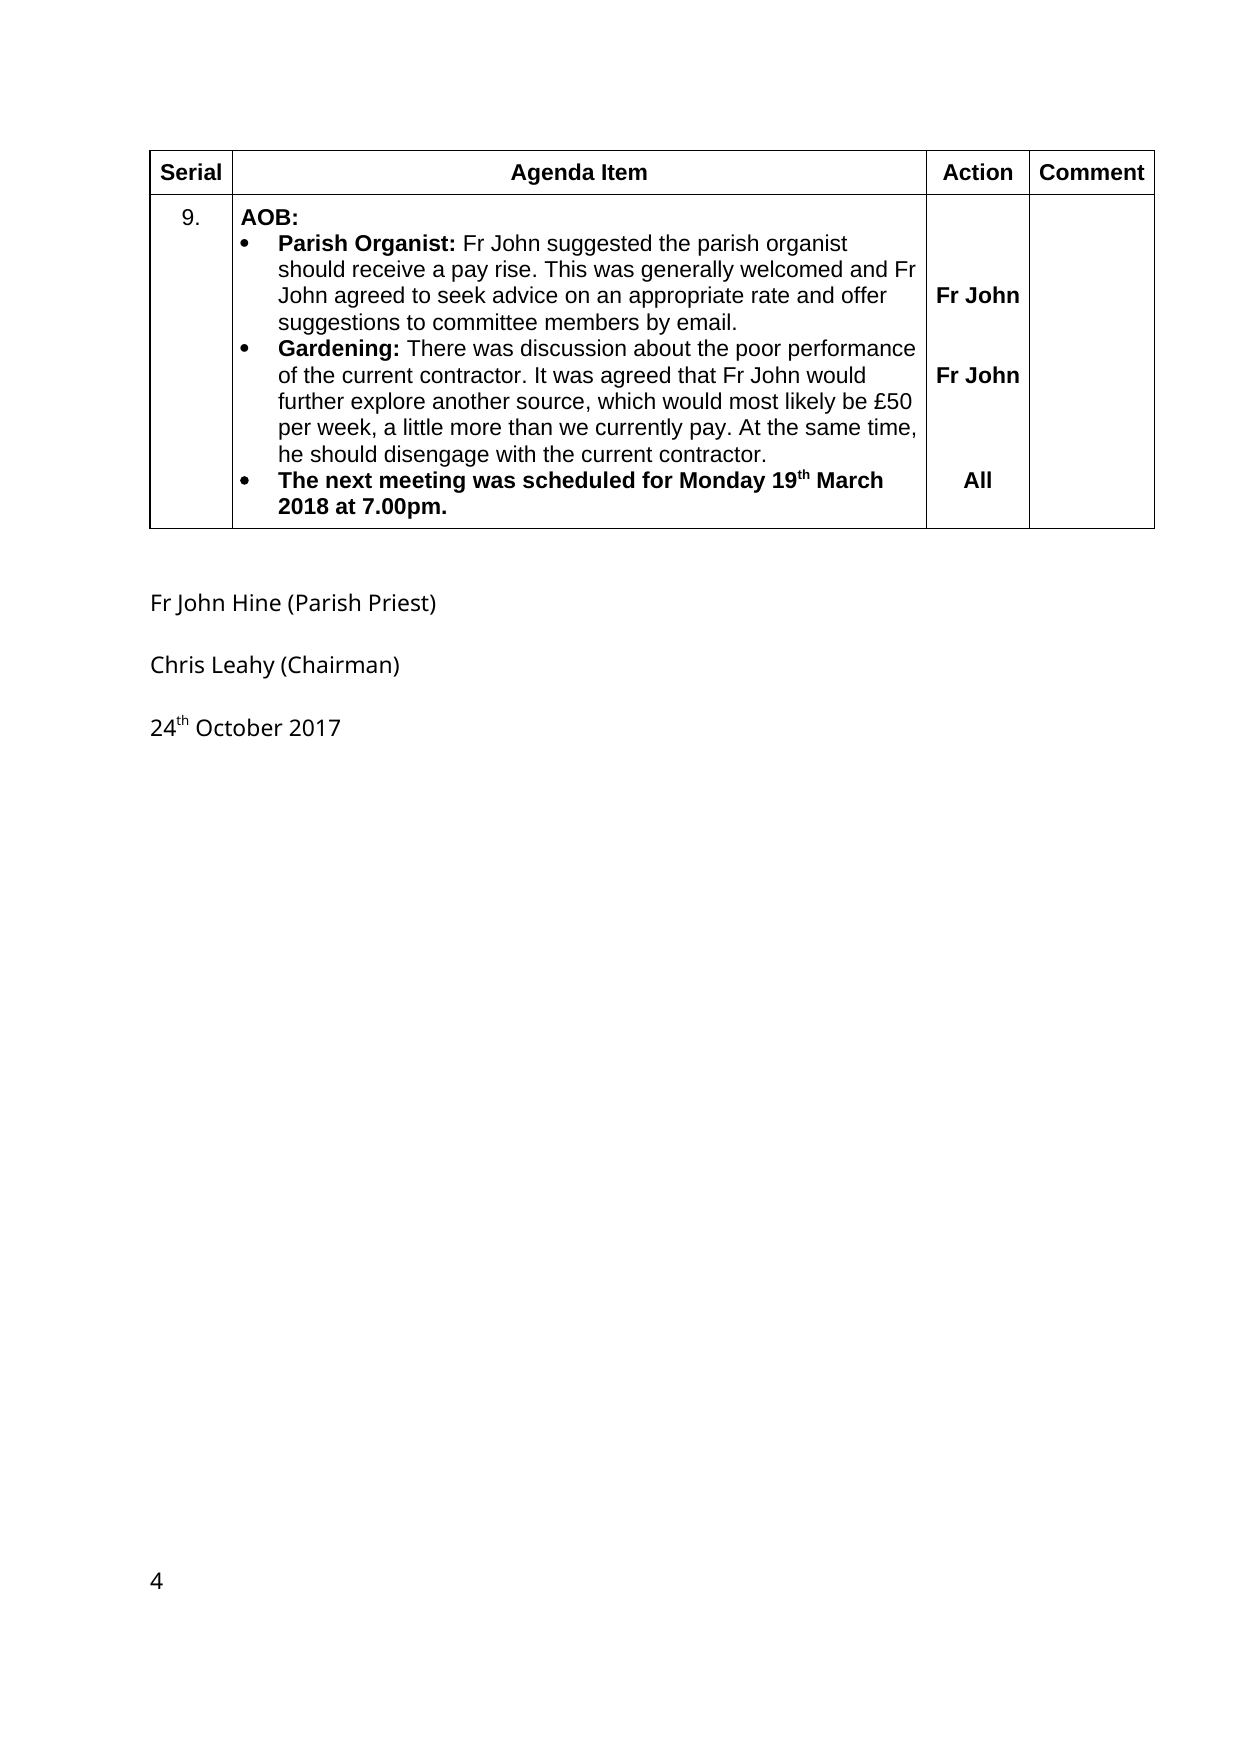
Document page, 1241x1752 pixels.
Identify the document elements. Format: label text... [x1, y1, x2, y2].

table_header Comment [1030, 151, 1154, 194]
text 24th October 2017 [150, 712, 1090, 743]
table_cell Fr John Fr John All [927, 195, 1029, 528]
table_header Serial [151, 151, 232, 194]
text Chris Leahy (Chairman) [150, 649, 1090, 680]
table_cell 9. [151, 195, 232, 528]
table_cell [1030, 195, 1154, 528]
table_header Agenda Item [233, 151, 926, 194]
table_cell AOB: Parish Organist: Fr John suggested the parish organist should receive a pay rise. This was generally welcomed and Fr John agreed to seek advice on an appropriate rate and offer suggestions to committee members by email. Gardening: There was discussion about the poor performance of the current contractor. It was agreed that Fr John would further explore another source, which would most likely be £50 per week, a little more than we currently pay. At the same time, he should disengage with the current contractor. The next meeting was scheduled for Monday 19th March 2018 at 7.00pm. [233, 195, 926, 528]
table_header Action [927, 151, 1029, 194]
text Fr John Hine (Parish Priest) [150, 587, 1090, 618]
